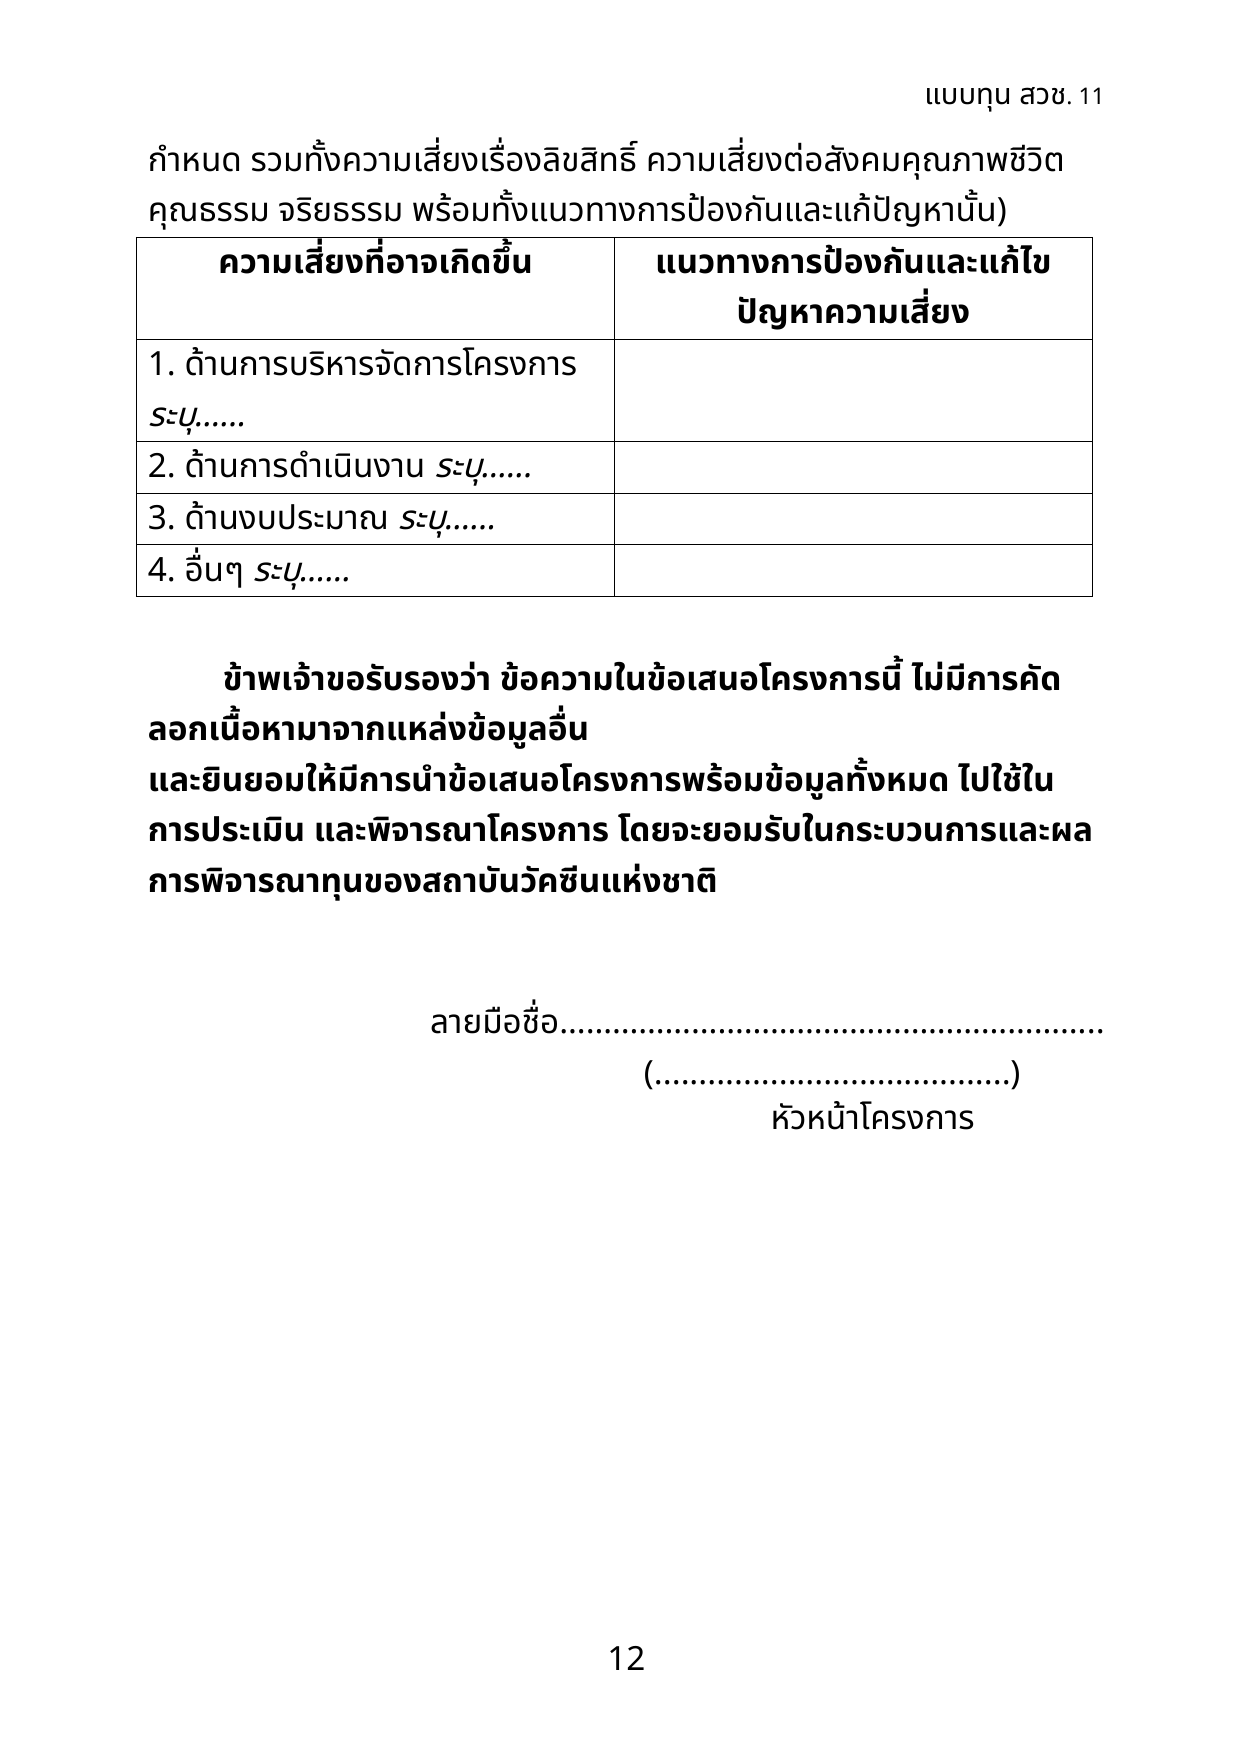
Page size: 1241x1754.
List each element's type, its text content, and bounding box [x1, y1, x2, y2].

table_cell 4. อื่นๆ ระบุ...... [137, 545, 614, 596]
table_header ความเสี่ยงที่อาจเกิดขึ้น [137, 238, 614, 339]
table_cell 1. ด้านการบริหารจัดการโครงการ ระบุ...... [137, 340, 614, 441]
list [148, 136, 1104, 237]
table_cell 3. ด้านงบประมาณ ระบุ...... [137, 494, 614, 544]
table_cell [615, 545, 1092, 596]
text ลายมือชื่อ…………………………………………………….. [223, 998, 1104, 1048]
table_cell [615, 340, 1092, 441]
table_cell [615, 494, 1092, 544]
text (........................................) [148, 1048, 1021, 1094]
table_cell 2. ด้านการดำเนินงาน ระบุ...... [137, 442, 614, 493]
table_cell [615, 442, 1092, 493]
text ข้าพเจ้าขอรับรองว่า ข้อความในข้อเสนอโครงการนี้ ไม่มีการคัดลอกเนื้อหามาจากแหล่งข้อมูลอื่น และยินยอมให้มีการนำข้อเสนอโครงการพร้อมข้อมูลทั้งหมด ไปใช้ในการประเมิน และพิจารณาโครงการ โดยจะยอมรับในกระบวนการและผลการพิจารณาทุนของสถาบันวัคซีนแห่งชาติ [148, 655, 1104, 907]
table_header แนวทางการป้องกันและแก้ไขปัญหาความเสี่ยง [615, 238, 1092, 339]
text หัวหน้าโครงการ [148, 1094, 974, 1144]
